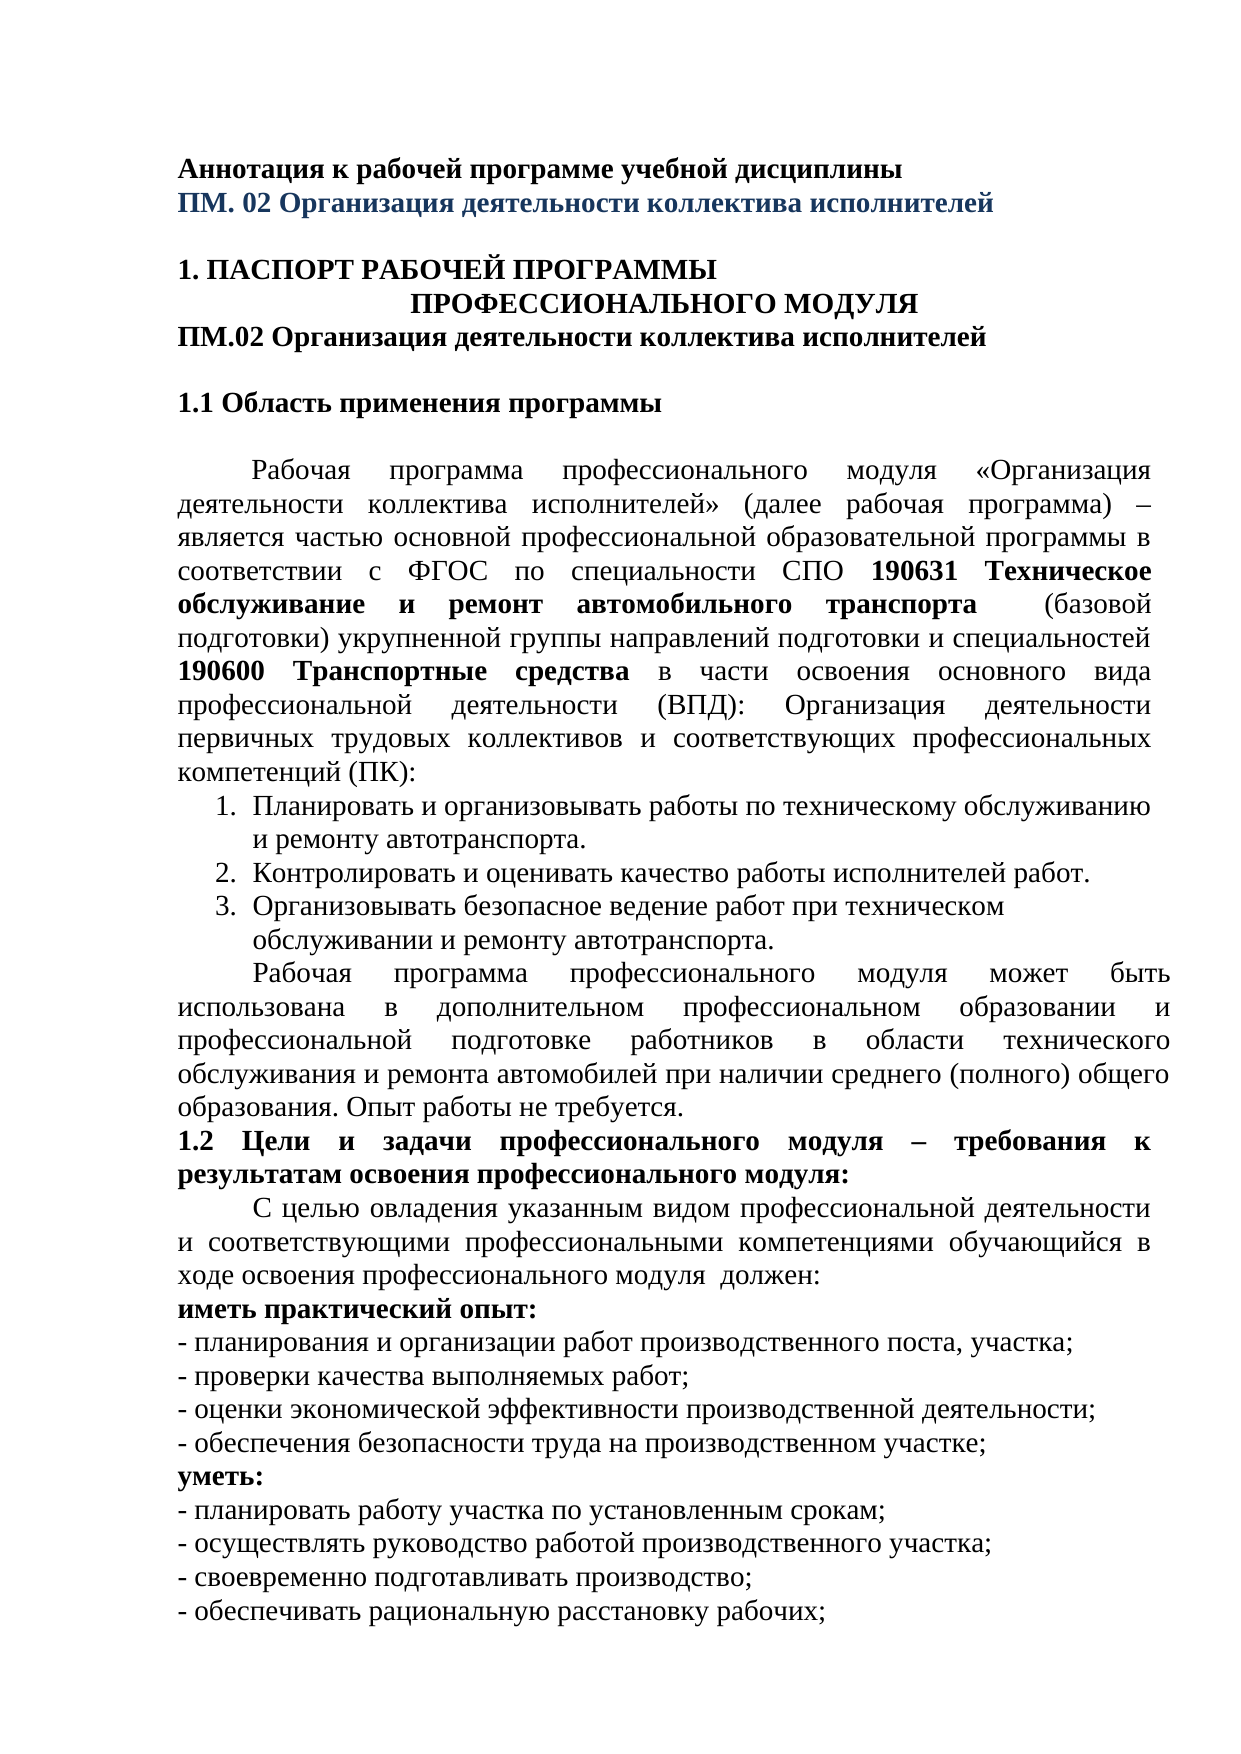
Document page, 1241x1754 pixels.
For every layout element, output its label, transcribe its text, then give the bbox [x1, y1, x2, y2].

text - обеспечивать рациональную расстановку рабочих; [177, 1593, 1152, 1626]
text Аннотация к рабочей программе учебной дисциплины [177, 152, 1152, 185]
list Организовывать безопасное ведение работ при техническом обслуживании и ремонту автотранспорта. [215, 888, 1152, 955]
text - проверки качества выполняемых работ; [177, 1358, 1152, 1391]
text - осуществлять руководство работой производственного участка; [177, 1526, 1152, 1559]
text - планирования и организации работ производственного поста, участка; [177, 1324, 1152, 1358]
text ПМ. 02 Организация деятельности коллектива исполнителей [177, 185, 1152, 219]
text 1.2 Цели и задачи профессионального модуля – требования к результатам освоения профессионального модуля: [177, 1123, 1152, 1190]
text ПРОФЕССИОНАЛЬНОГО МОДУЛЯ [177, 286, 1152, 319]
text - оценки экономической эффективности производственной деятельности; [177, 1391, 1152, 1425]
text Рабочая программа профессионального модуля может быть использована в дополнительном профессиональном образовании и профессиональной подготовке работников в области технического обслуживания и ремонта автомобилей при наличии среднего (полного) общего образования. Опыт работы не требуется. [177, 955, 1171, 1123]
text С целью овладения указанным видом профессиональной деятельности и соответствующими профессиональными компетенциями обучающийся в ходе освоения профессионального модуля должен: [177, 1190, 1152, 1291]
text Рабочая программа профессионального модуля «Организация деятельности коллектива исполнителей» (далее рабочая программа) – является частью основной профессиональной образовательной программы в соответствии с ФГОС по специальности СПО 190631 Техническое обслуживание и ремонт автомобильного транспорта (базовой подготовки) укрупненной группы направлений подготовки и специальностей 190600 Транспортные средства в части освоения основного вида профессиональной деятельности (ВПД): Организация деятельности первичных трудовых коллективов и соответствующих профессиональных компетенций (ПК): [177, 452, 1152, 788]
text уметь: [177, 1458, 1152, 1492]
text 1. паспорт рабочей ПРОГРАММЫ [177, 252, 1152, 286]
text ПМ.02 Организация деятельности коллектива исполнителей [177, 319, 1152, 353]
list Контролировать и оценивать качество работы исполнителей работ. [215, 855, 1152, 888]
text иметь практический опыт: [177, 1291, 1152, 1324]
text 1.1 Область применения программы [177, 385, 1171, 419]
text - обеспечения безопасности труда на производственном участке; [177, 1425, 1152, 1458]
text - своевременно подготавливать производство; [177, 1559, 1152, 1593]
list Планировать и организовывать работы по техническому обслуживанию и ремонту автотранспорта. [215, 788, 1152, 855]
text - планировать работу участка по установленным срокам; [177, 1492, 1152, 1526]
